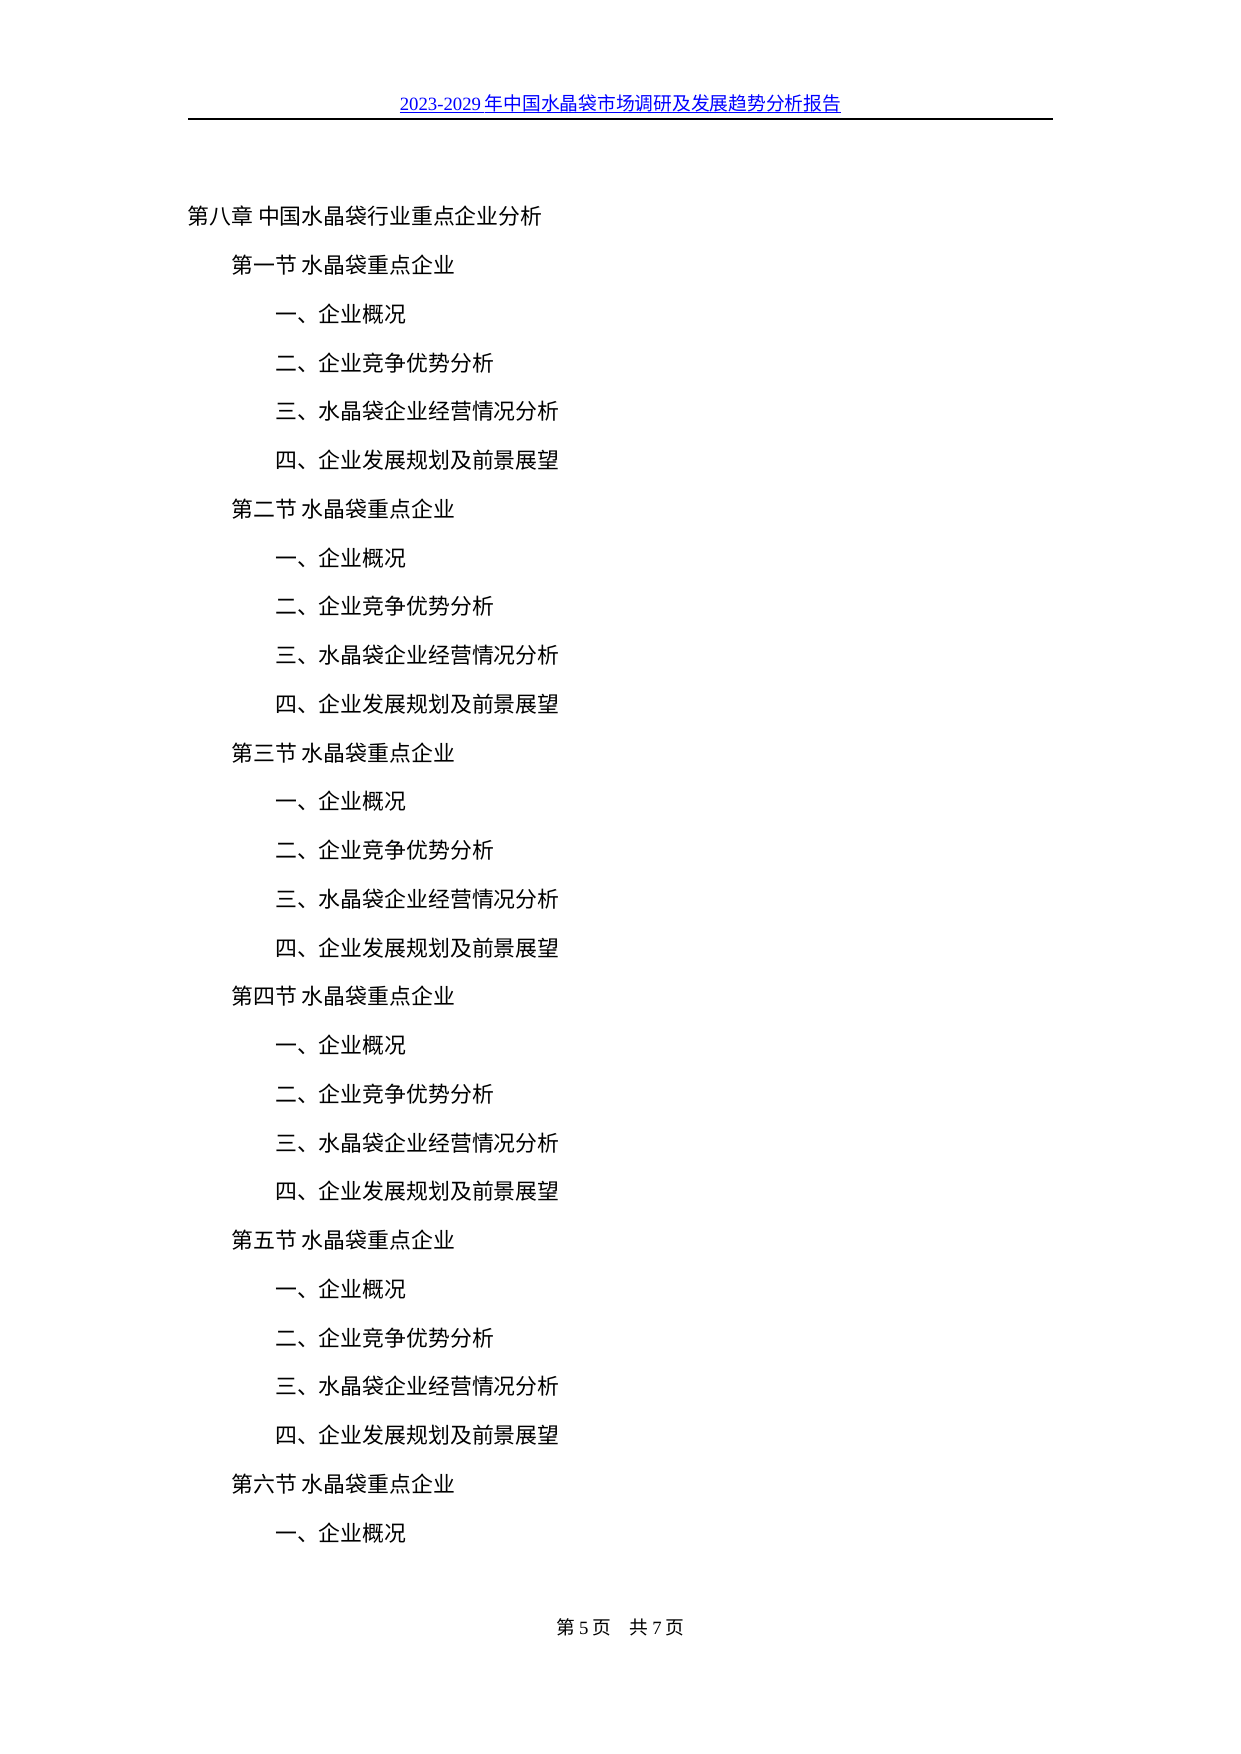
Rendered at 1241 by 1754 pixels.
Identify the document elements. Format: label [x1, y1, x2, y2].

text [187, 150, 1053, 1548]
